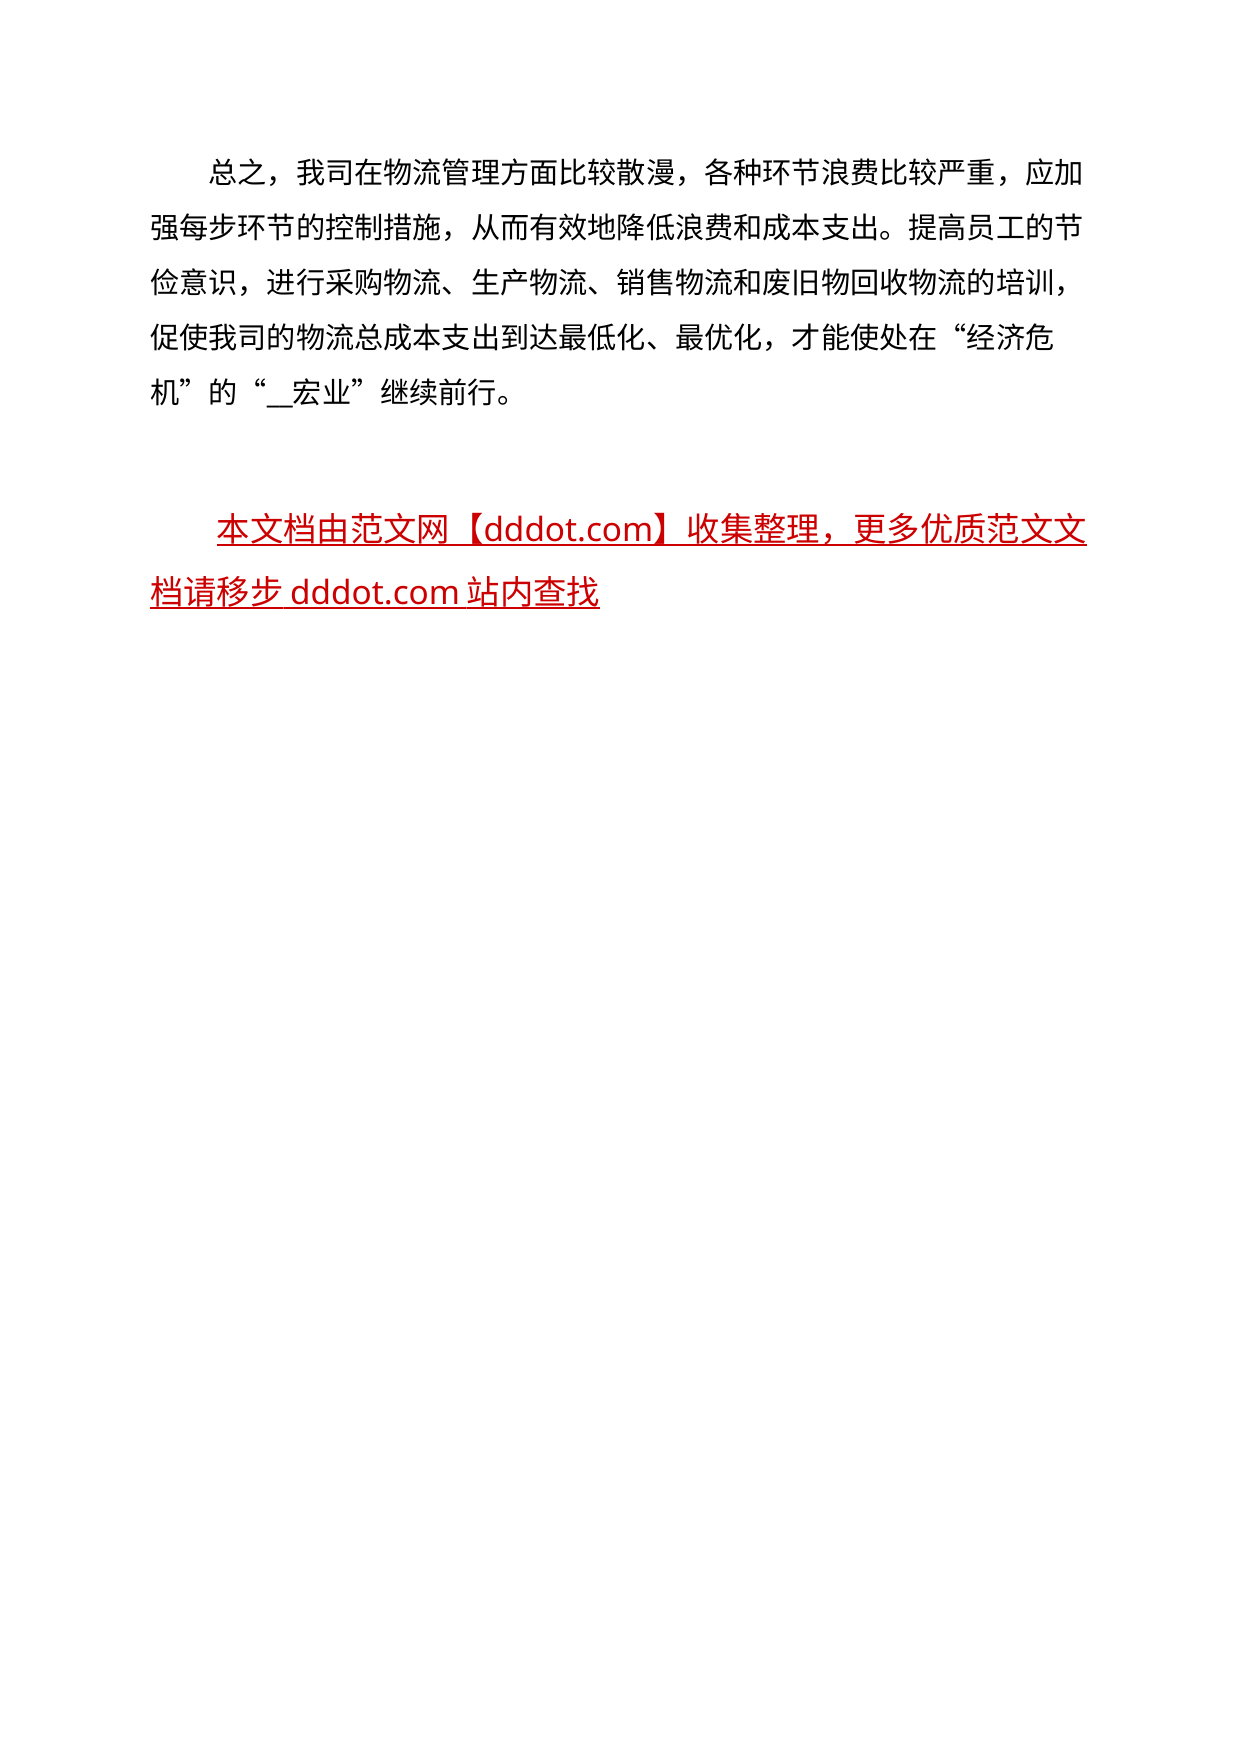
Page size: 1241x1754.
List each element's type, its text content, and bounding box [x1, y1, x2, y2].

text 总之，我司在物流管理方面比较散漫，各种环节浪费比较严重，应加强每步环节的控制措施，从而有效地降低浪费和成本支出。提高员工的节俭意识，进行采购物流、生产物流、销售物流和废旧物回收物流的培训，促使我司的物流总成本支出到达最低化、最优化，才能使处在“经济危机”的“__宏业”继续前行。 [150, 150, 1090, 412]
text 本文档由范文网【dddot.com】收集整理，更多优质范文文档请移步dddot.com站内查找 [150, 503, 1090, 614]
